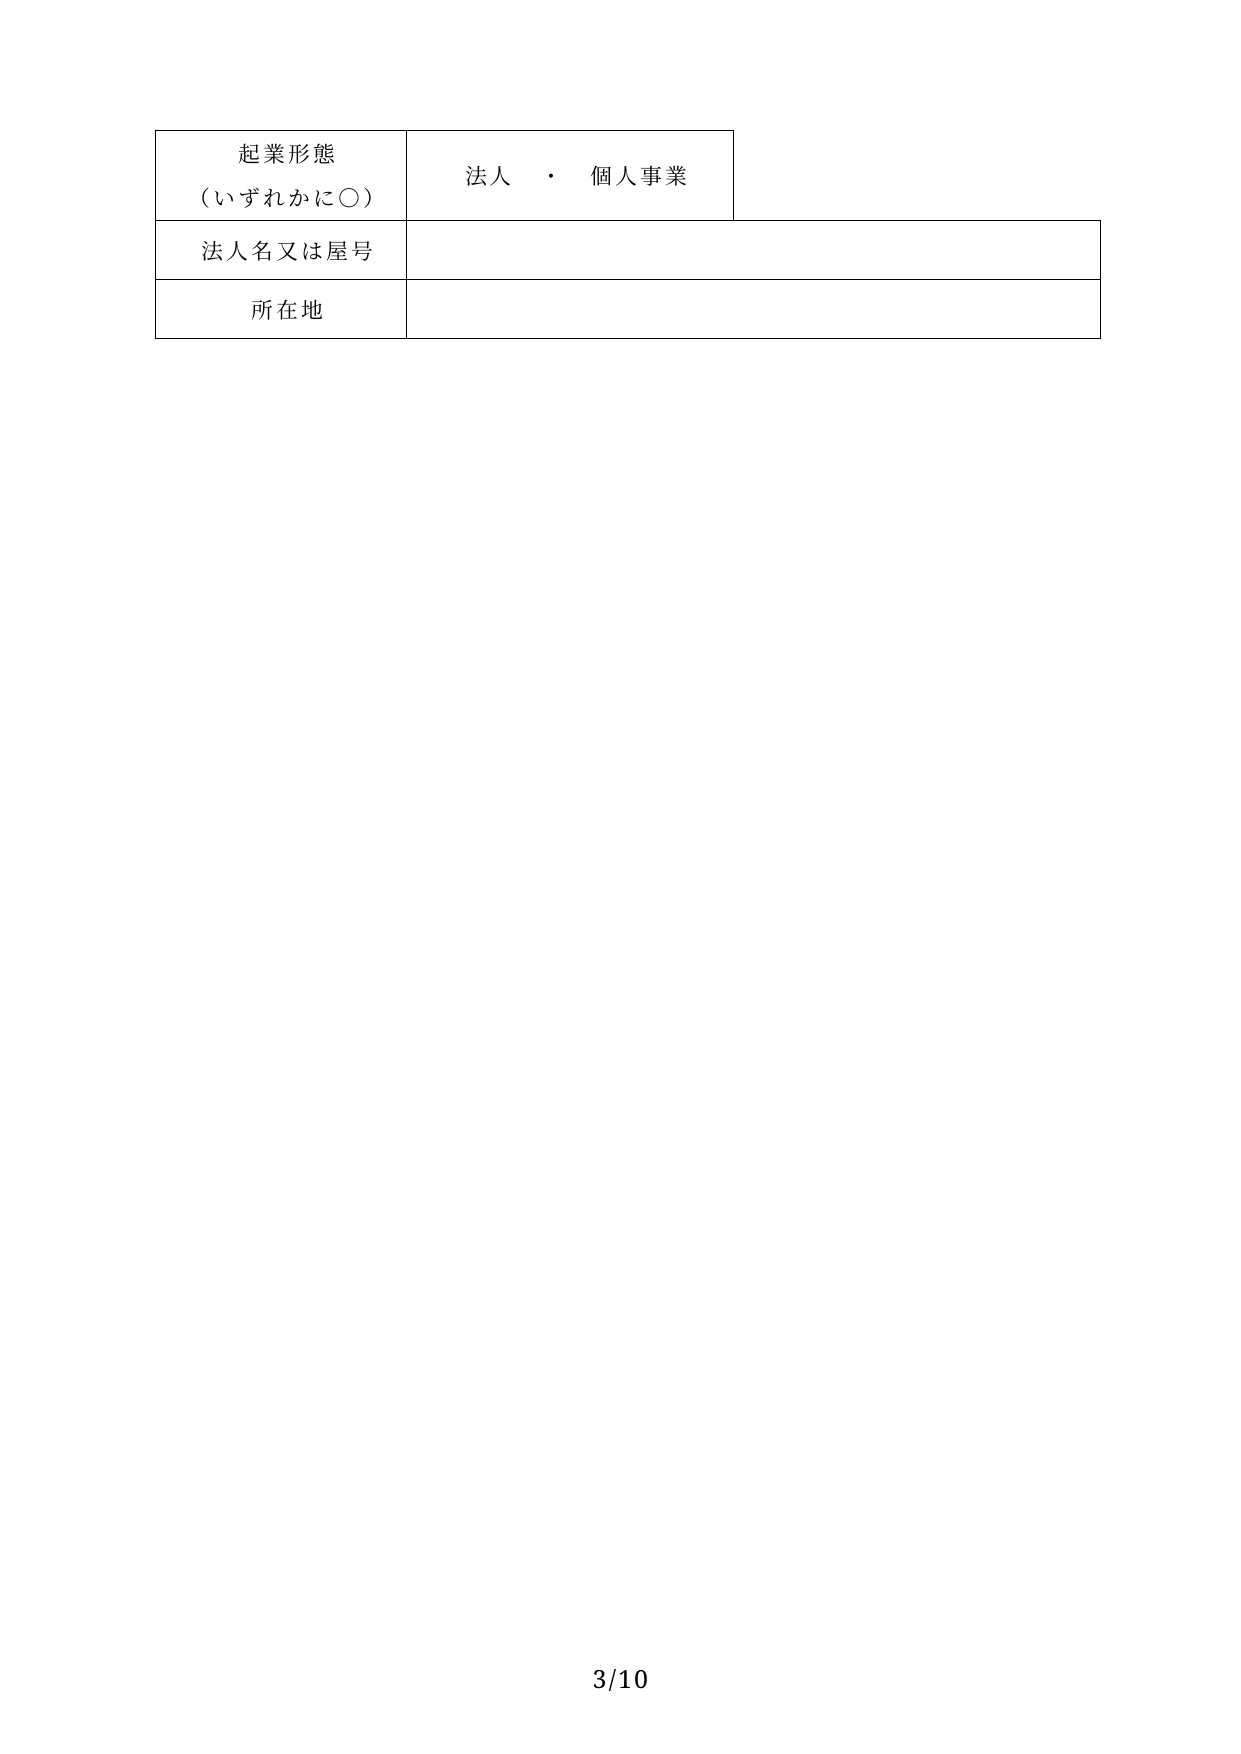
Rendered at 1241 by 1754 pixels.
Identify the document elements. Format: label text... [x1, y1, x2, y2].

table_header 起業形態 （いずれかに○） [156, 131, 406, 219]
table_cell [407, 221, 1100, 279]
table_cell 所在地 [156, 280, 406, 338]
table_cell 法人名又は屋号 [156, 221, 406, 279]
table_cell [407, 280, 1100, 338]
table_header 法人 ・ 個人事業 [407, 131, 733, 219]
